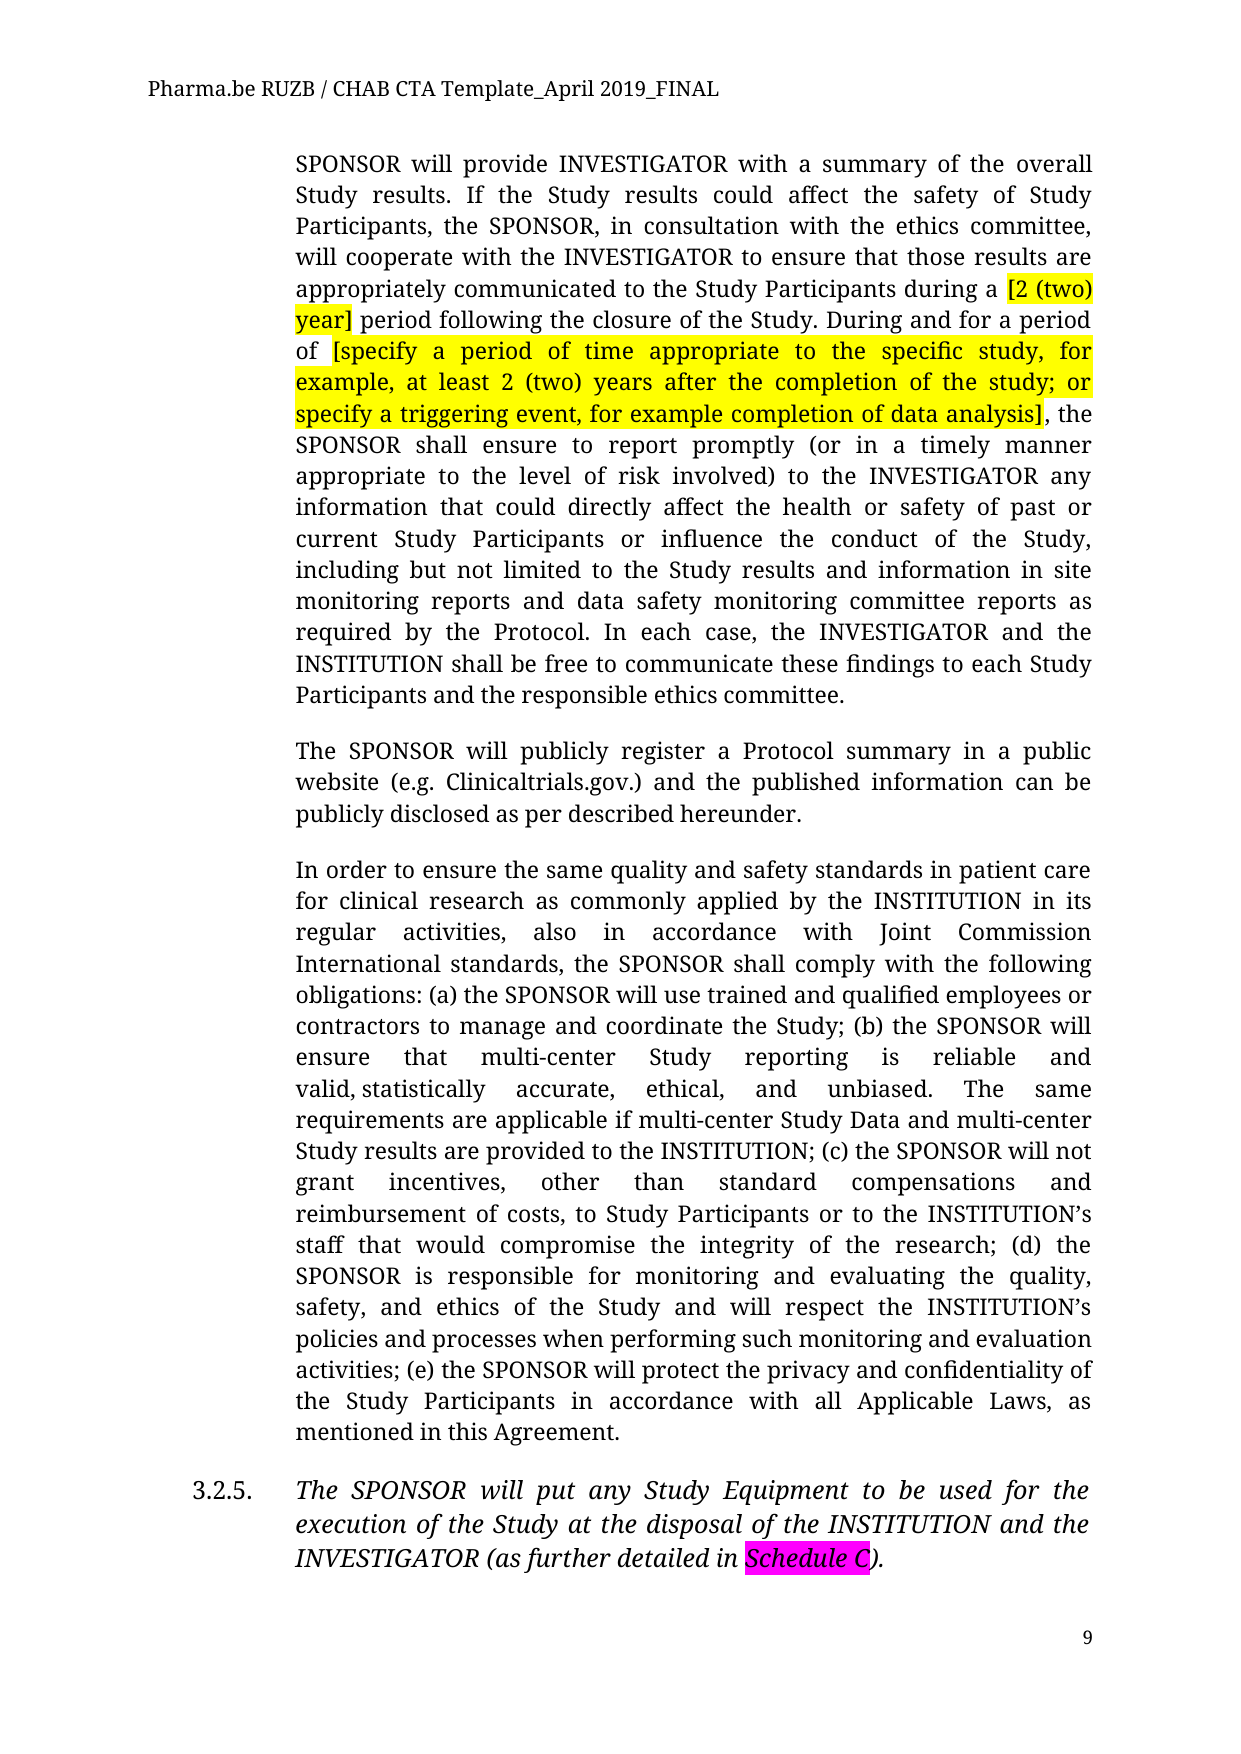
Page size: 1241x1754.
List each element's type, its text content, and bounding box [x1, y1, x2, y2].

list The SPONSOR will publicly register a Protocol summary in a public website (e.g. Clinicaltrials.gov.) and the published information can be publicly disclosed as per described hereunder. [295, 735, 1093, 829]
list In order to ensure the same quality and safety standards in patient care for clinical research as commonly applied by the INSTITUTION in its regular activities, also in accordance with Joint Commission International standards, the SPONSOR shall comply with the following obligations: (a) the SPONSOR will use trained and qualified employees or contractors to manage and coordinate the Study; (b) the SPONSOR will ensure that multi-center Study reporting is reliable and valid, statistically accurate, ethical, and unbiased. The same requirements are applicable if multi-center Study Data and multi-center Study results are provided to the INSTITUTION; (c) the SPONSOR will not grant incentives, other than standard compensations and reimbursement of costs, to Study Participants or to the INSTITUTION’s staff that would compromise the integrity of the research; (d) the SPONSOR is responsible for monitoring and evaluating the quality, safety, and ethics of the Study and will respect the INSTITUTION’s policies and processes when performing such monitoring and evaluation activities; (e) the SPONSOR will protect the privacy and confidentiality of the Study Participants in accordance with all Applicable Laws, as mentioned in this Agreement. [295, 854, 1093, 1448]
list The SPONSOR will put any Study Equipment to be used for the execution of the Study at the disposal of the INSTITUTION and the INVESTIGATOR (as further detailed in Schedule C). [192, 1473, 1093, 1575]
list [192, 148, 1093, 710]
